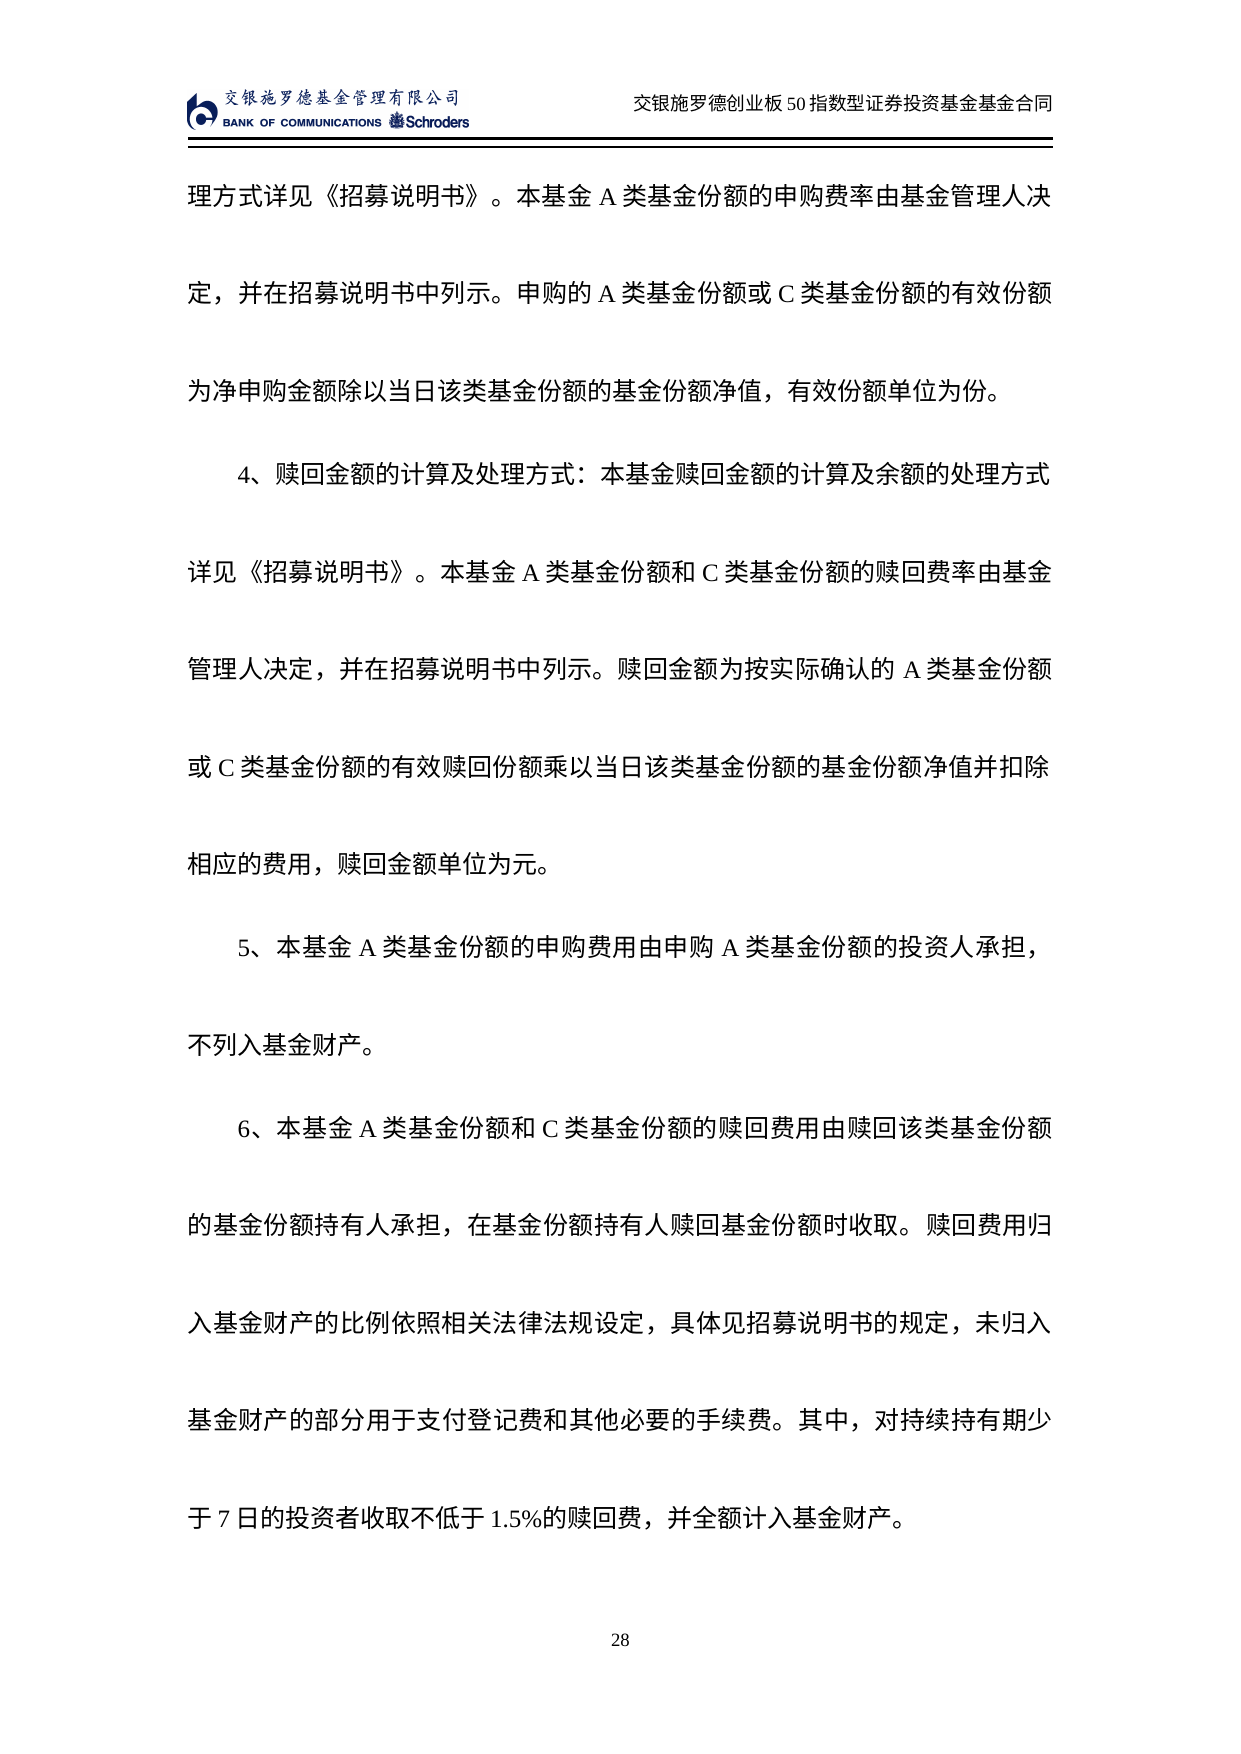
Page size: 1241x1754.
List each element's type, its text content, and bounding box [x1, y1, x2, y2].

text 5、本基金A类基金份额的申购费用由申购A类基金份额的投资人承担，不列入基金财产。 [187, 913, 1053, 1076]
text 4、赎回金额的计算及处理方式：本基金赎回金额的计算及余额的处理方式详见《招募说明书》。本基金A类基金份额和C类基金份额的赎回费率由基金管理人决定，并在招募说明书中列示。赎回金额为按实际确认的A类基金份额或C类基金份额的有效赎回份额乘以当日该类基金份额的基金份额净值并扣除相应的费用，赎回金额单位为元。 [187, 440, 1053, 895]
text 6、本基金A类基金份额和C类基金份额的赎回费用由赎回该类基金份额的基金份额持有人承担，在基金份额持有人赎回基金份额时收取。赎回费用归入基金财产的比例依照相关法律法规设定，具体见招募说明书的规定，未归入基金财产的部分用于支付登记费和其他必要的手续费。其中，对持续持有期少于7日的投资者收取不低于1.5%的赎回费，并全额计入基金财产。 [187, 1094, 1053, 1549]
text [187, 162, 1053, 422]
picture [187, 89, 469, 130]
